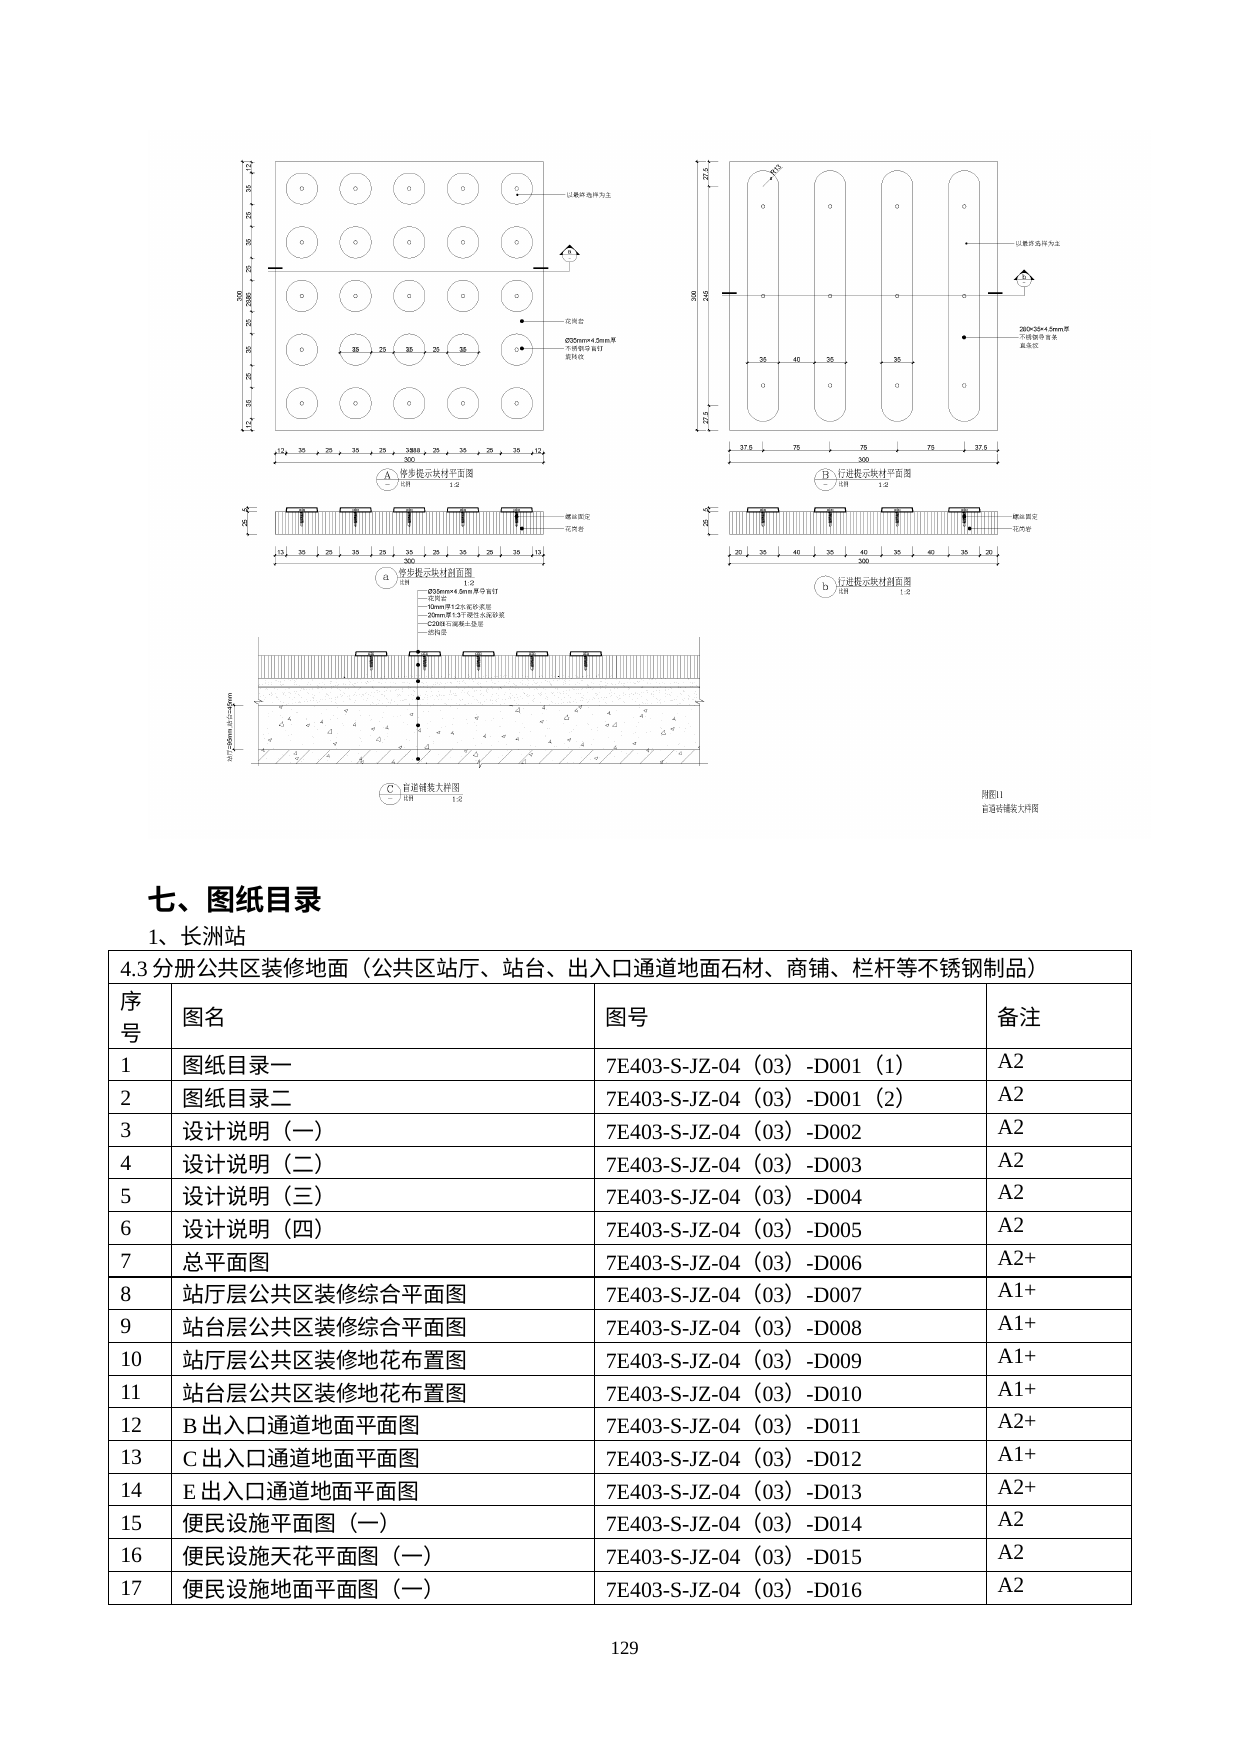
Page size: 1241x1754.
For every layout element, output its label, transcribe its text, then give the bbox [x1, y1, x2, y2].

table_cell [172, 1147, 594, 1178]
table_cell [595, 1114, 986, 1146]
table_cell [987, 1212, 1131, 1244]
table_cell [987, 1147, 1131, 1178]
picture [147, 130, 1151, 839]
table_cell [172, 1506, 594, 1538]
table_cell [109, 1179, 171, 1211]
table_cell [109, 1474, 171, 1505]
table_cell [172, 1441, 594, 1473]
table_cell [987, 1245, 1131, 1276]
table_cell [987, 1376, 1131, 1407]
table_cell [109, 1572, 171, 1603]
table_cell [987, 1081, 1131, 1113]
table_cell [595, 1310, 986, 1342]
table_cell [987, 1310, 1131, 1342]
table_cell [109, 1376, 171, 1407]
list 长洲站 [148, 919, 1092, 950]
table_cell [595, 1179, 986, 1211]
list 图纸目录 [148, 876, 1092, 919]
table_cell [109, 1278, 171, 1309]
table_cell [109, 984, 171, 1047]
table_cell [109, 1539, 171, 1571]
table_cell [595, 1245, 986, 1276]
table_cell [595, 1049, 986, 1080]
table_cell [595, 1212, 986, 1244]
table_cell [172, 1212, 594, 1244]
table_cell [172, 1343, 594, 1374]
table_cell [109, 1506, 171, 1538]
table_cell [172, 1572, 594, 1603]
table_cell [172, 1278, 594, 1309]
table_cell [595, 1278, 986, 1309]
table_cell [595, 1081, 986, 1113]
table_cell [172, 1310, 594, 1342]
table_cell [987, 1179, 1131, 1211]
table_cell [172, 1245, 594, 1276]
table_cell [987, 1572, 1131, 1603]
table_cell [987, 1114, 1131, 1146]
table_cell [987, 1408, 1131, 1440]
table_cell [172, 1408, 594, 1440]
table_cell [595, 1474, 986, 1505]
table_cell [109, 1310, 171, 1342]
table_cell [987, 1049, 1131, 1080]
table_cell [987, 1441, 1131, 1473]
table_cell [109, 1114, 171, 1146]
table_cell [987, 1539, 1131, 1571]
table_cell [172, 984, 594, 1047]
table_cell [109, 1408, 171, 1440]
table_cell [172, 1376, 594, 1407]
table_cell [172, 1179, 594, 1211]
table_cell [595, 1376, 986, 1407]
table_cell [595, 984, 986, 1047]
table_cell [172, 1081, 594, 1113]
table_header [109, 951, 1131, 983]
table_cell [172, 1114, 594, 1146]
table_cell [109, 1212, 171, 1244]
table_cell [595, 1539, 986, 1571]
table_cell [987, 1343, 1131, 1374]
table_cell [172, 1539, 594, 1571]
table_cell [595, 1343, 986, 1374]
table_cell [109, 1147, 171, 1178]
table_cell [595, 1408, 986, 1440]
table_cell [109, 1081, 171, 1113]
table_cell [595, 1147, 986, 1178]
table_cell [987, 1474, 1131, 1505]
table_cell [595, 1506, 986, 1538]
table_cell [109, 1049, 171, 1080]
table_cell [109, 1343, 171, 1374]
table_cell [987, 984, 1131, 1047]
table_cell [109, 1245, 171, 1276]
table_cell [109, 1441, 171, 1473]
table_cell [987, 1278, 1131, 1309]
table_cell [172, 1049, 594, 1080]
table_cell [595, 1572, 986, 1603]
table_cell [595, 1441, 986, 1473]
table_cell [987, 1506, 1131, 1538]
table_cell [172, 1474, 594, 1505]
